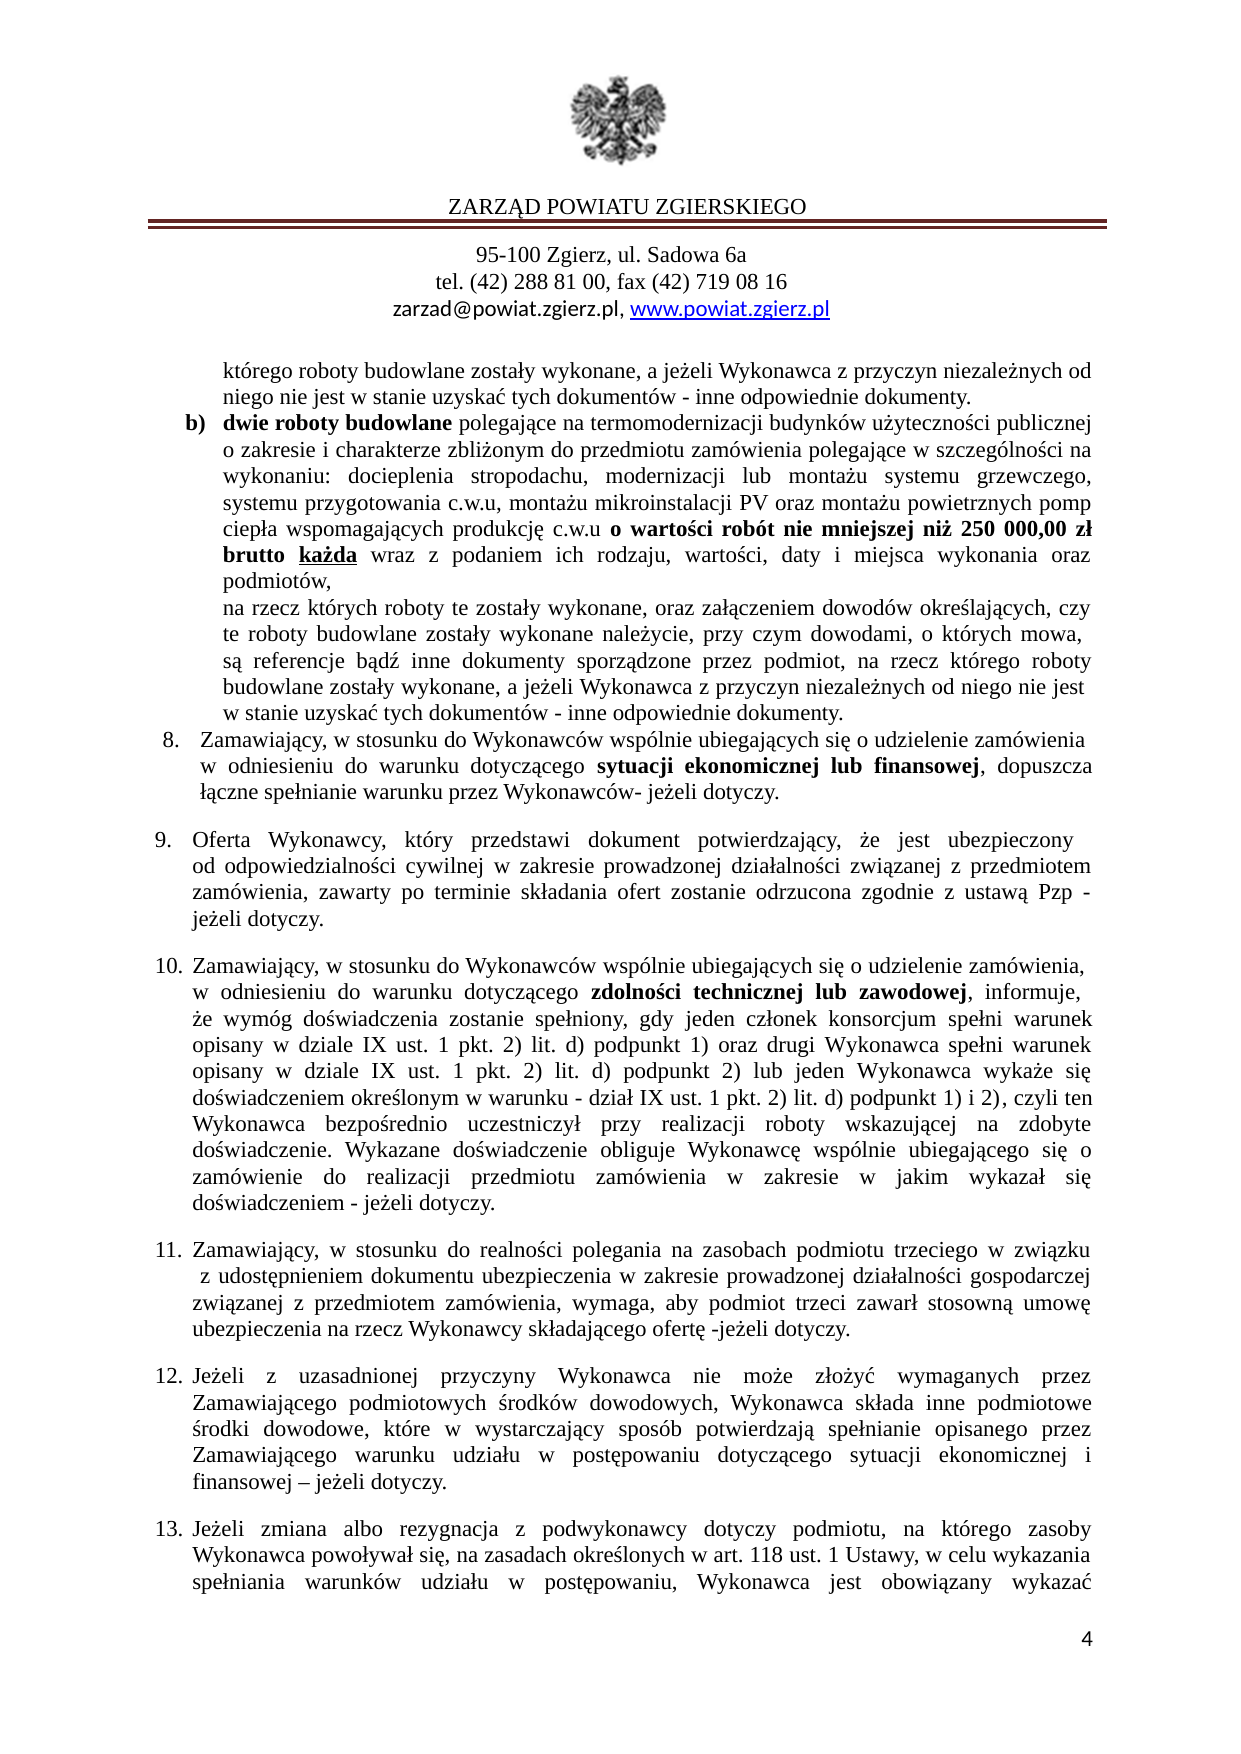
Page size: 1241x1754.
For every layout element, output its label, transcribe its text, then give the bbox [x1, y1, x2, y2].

list Zamawiający, w stosunku do Wykonawców wspólnie ubiegających się o udzielenie zamówienia, w odniesieniu do warunku dotyczącego zdolności technicznej lub zawodowej, informuje, że wymóg doświadczenia zostanie spełniony, gdy jeden członek konsorcjum spełni warunek opisany w dziale IX ust. 1 pkt. 2) lit. d) podpunkt 1) oraz drugi Wykonawca spełni warunek opisany w dziale IX ust. 1 pkt. 2) lit. d) podpunkt 2) lub jeden Wykonawca wykaże się doświadczeniem określonym w warunku - dział IX ust. 1 pkt. 2) lit. d) podpunkt 1) i 2), czyli ten Wykonawca bezpośrednio uczestniczył przy realizacji roboty wskazującej na zdobyte doświadczenie. Wykazane doświadczenie obliguje Wykonawcę wspólnie ubiegającego się o zamówienie do realizacji przedmiotu zamówienia w zakresie w jakim wykazał się doświadczeniem - jeżeli dotyczy. [154, 952, 1093, 1215]
list Oferta Wykonawcy, który przedstawi dokument potwierdzający, że jest ubezpieczony od odpowiedzialności cywilnej w zakresie prowadzonej działalności związanej z przedmiotem zamówienia, zawarty po terminie składania ofert zostanie odrzucona zgodnie z ustawą Pzp - jeżeli dotyczy. [154, 826, 1093, 931]
picture [566, 73, 674, 168]
list Zamawiający, w stosunku do realności polegania na zasobach podmiotu trzeciego w związku z udostępnieniem dokumentu ubezpieczenia w zakresie prowadzonej działalności gospodarczej związanej z przedmiotem zamówienia, wymaga, aby podmiot trzeci zawarł stosowną umowę ubezpieczenia na rzecz Wykonawcy składającego ofertę -jeżeli dotyczy. [154, 1236, 1093, 1342]
list dwie roboty budowlane polegające na termomodernizacji budynków użyteczności publicznej o zakresie i charakterze zbliżonym do przedmiotu zamówienia polegające w szczególności na wykonaniu: docieplenia stropodachu, modernizacji lub montażu systemu grzewczego, systemu przygotowania c.w.u, montażu mikroinstalacji PV oraz montażu powietrznych pomp ciepła wspomagających produkcję c.w.u o wartości robót nie mniejszej niż 250 000,00 zł brutto każda wraz z podaniem ich rodzaju, wartości, daty i miejsca wykonania oraz podmiotów, na rzecz których roboty te zostały wykonane, oraz załączeniem dowodów określających, czy te roboty budowlane zostały wykonane należycie, przy czym dowodami, o których mowa, są referencje bądź inne dokumenty sporządzone przez podmiot, na rzecz którego roboty budowlane zostały wykonane, a jeżeli Wykonawca z przyczyn niezależnych od niego nie jest w stanie uzyskać tych dokumentów - inne odpowiednie dokumenty. [185, 409, 1093, 726]
list Zamawiający, w stosunku do Wykonawców wspólnie ubiegających się o udzielenie zamówienia w odniesieniu do warunku dotyczącego sytuacji ekonomicznej lub finansowej, dopuszcza łączne spełnianie warunku przez Wykonawców- jeżeli dotyczy. [162, 726, 1093, 805]
list Jeżeli z uzasadnionej przyczyny Wykonawca nie może złożyć wymaganych przez Zamawiającego podmiotowych środków dowodowych, Wykonawca składa inne podmiotowe środki dowodowe, które w wystarczający sposób potwierdzają spełnianie opisanego przez Zamawiającego warunku udziału w postępowaniu dotyczącego sytuacji ekonomicznej i finansowej – jeżeli dotyczy. [154, 1362, 1093, 1494]
